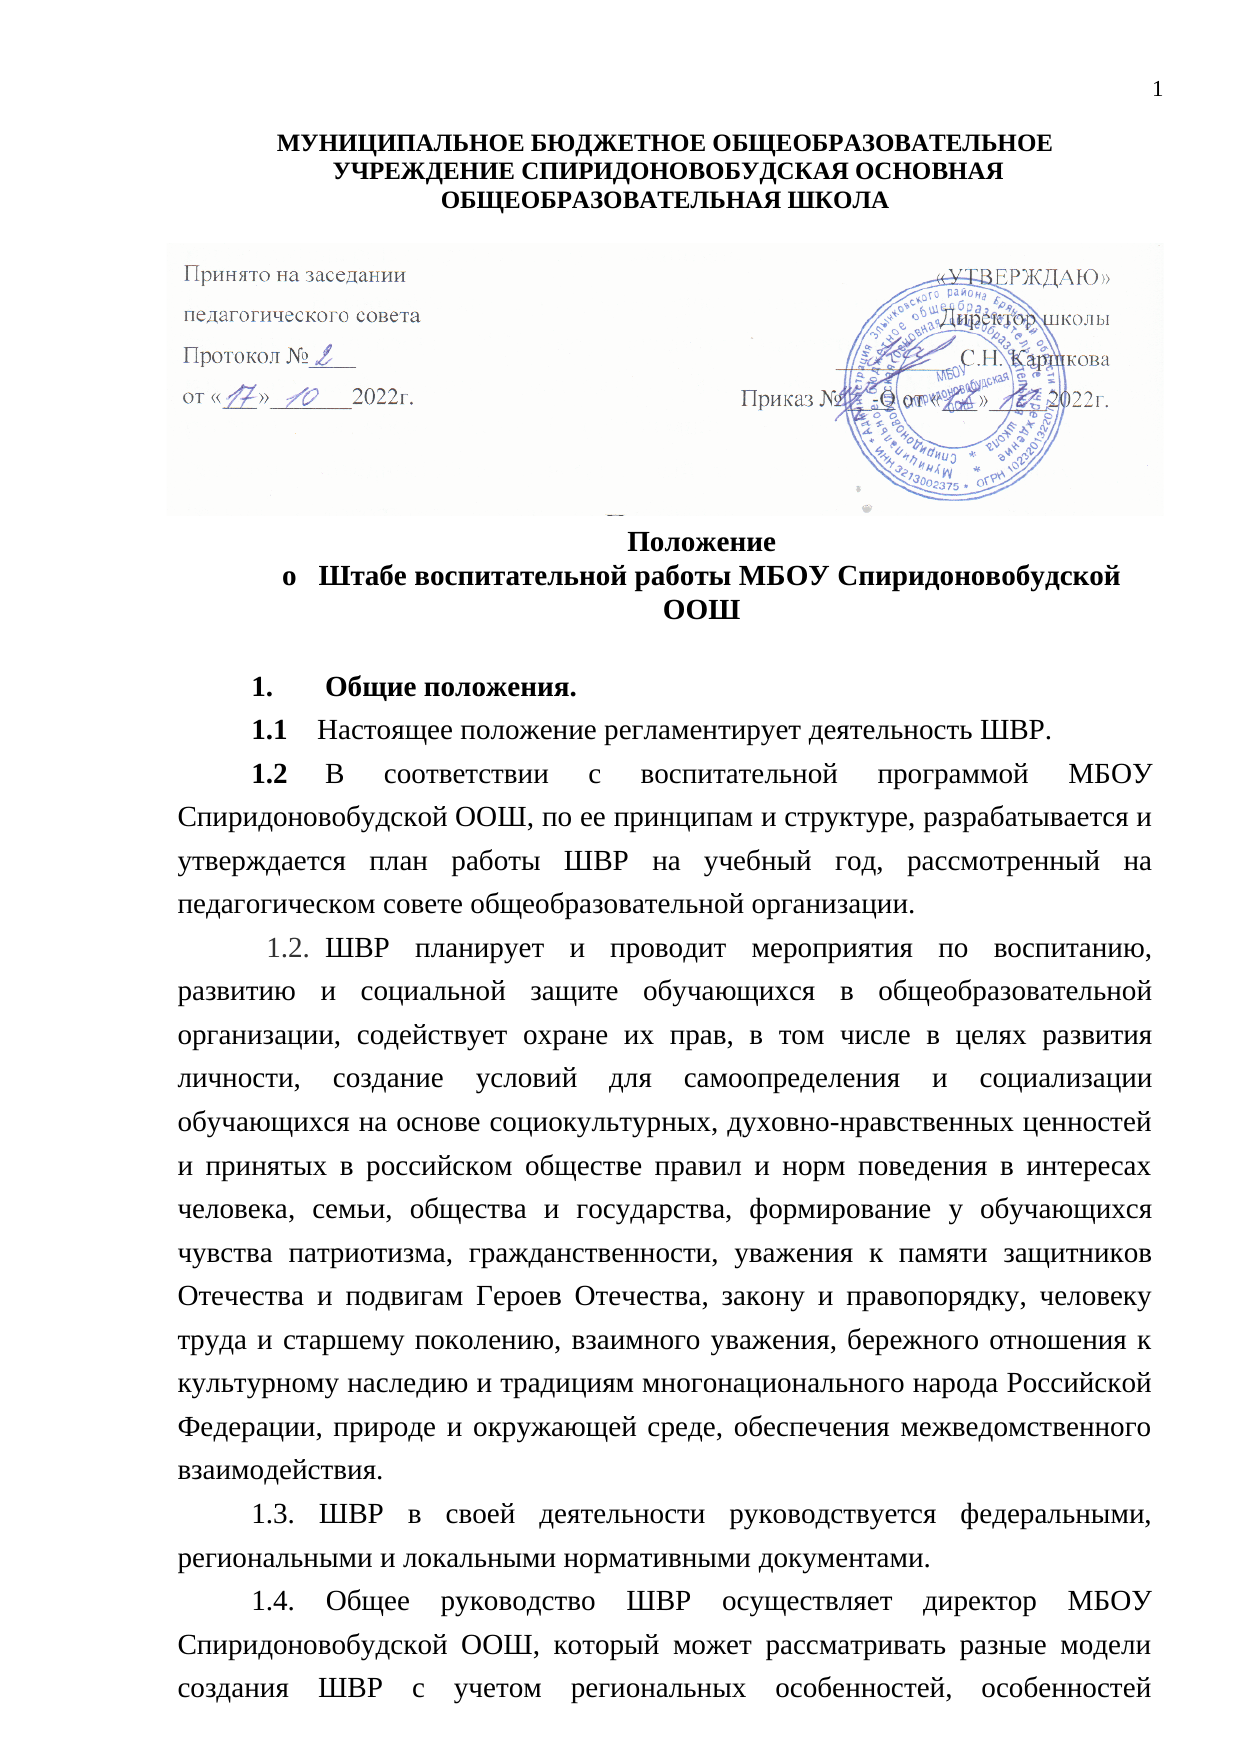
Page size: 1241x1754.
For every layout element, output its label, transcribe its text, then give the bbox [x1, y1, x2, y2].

list В соответствии с воспитательной программой МБОУ Спиридоновобудской ООШ, по ее принципам и структуре, разрабатывается и утверждается план работы ШВР на учебный год, рассмотренный на педагогическом совете общеобразовательной организации. [177, 756, 1152, 920]
picture [166, 243, 1164, 516]
list ШВР в своей деятельности руководствуется федеральными, региональными и локальными нормативными документами. [177, 1496, 1152, 1573]
text ОБЩЕОБРАЗОВАТЕЛЬНАЯ ШКОЛА [167, 185, 1163, 214]
list ШВР планирует и проводит мероприятия по воспитанию, развитию и социальной защите обучающихся в общеобразовательной организации, содействует охране их прав, в том числе в целях развития личности, создание условий для самоопределения и социализации обучающихся на основе социокультурных, духовно-нравственных ценностей и принятых в российском обществе правил и норм поведения в интересах человека, семьи, общества и государства, формирование у обучающихся чувства патриотизма, гражданственности, уважения к памяти защитников Отечества и подвигам Героев Отечества, закону и правопорядку, человеку труда и старшему поколению, взаимного уважения, бережного отношения к культурному наследию и традициям многонационального народа Российской Федерации, природе и окружающей среде, обеспечения межведомственного взаимодействия. [177, 930, 1152, 1486]
text МУНИЦИПАЛЬНОЕ БЮДЖЕТНОЕ ОБЩЕОБРАЗОВАТЕЛЬНОЕ [167, 128, 1163, 156]
text УЧРЕЖДЕНИЕ СПИРИДОНОВОБУДСКАЯ ОСНОВНАЯ [167, 156, 1163, 185]
list Настоящее положение регламентирует деятельность ШВР. [251, 712, 1163, 746]
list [177, 1583, 1152, 1704]
list Общие положения. [251, 669, 1163, 702]
text Положение [239, 525, 1163, 558]
text о Штабе воспитательной работы МБОУ Спиридоновобудской ООШ [239, 558, 1163, 625]
